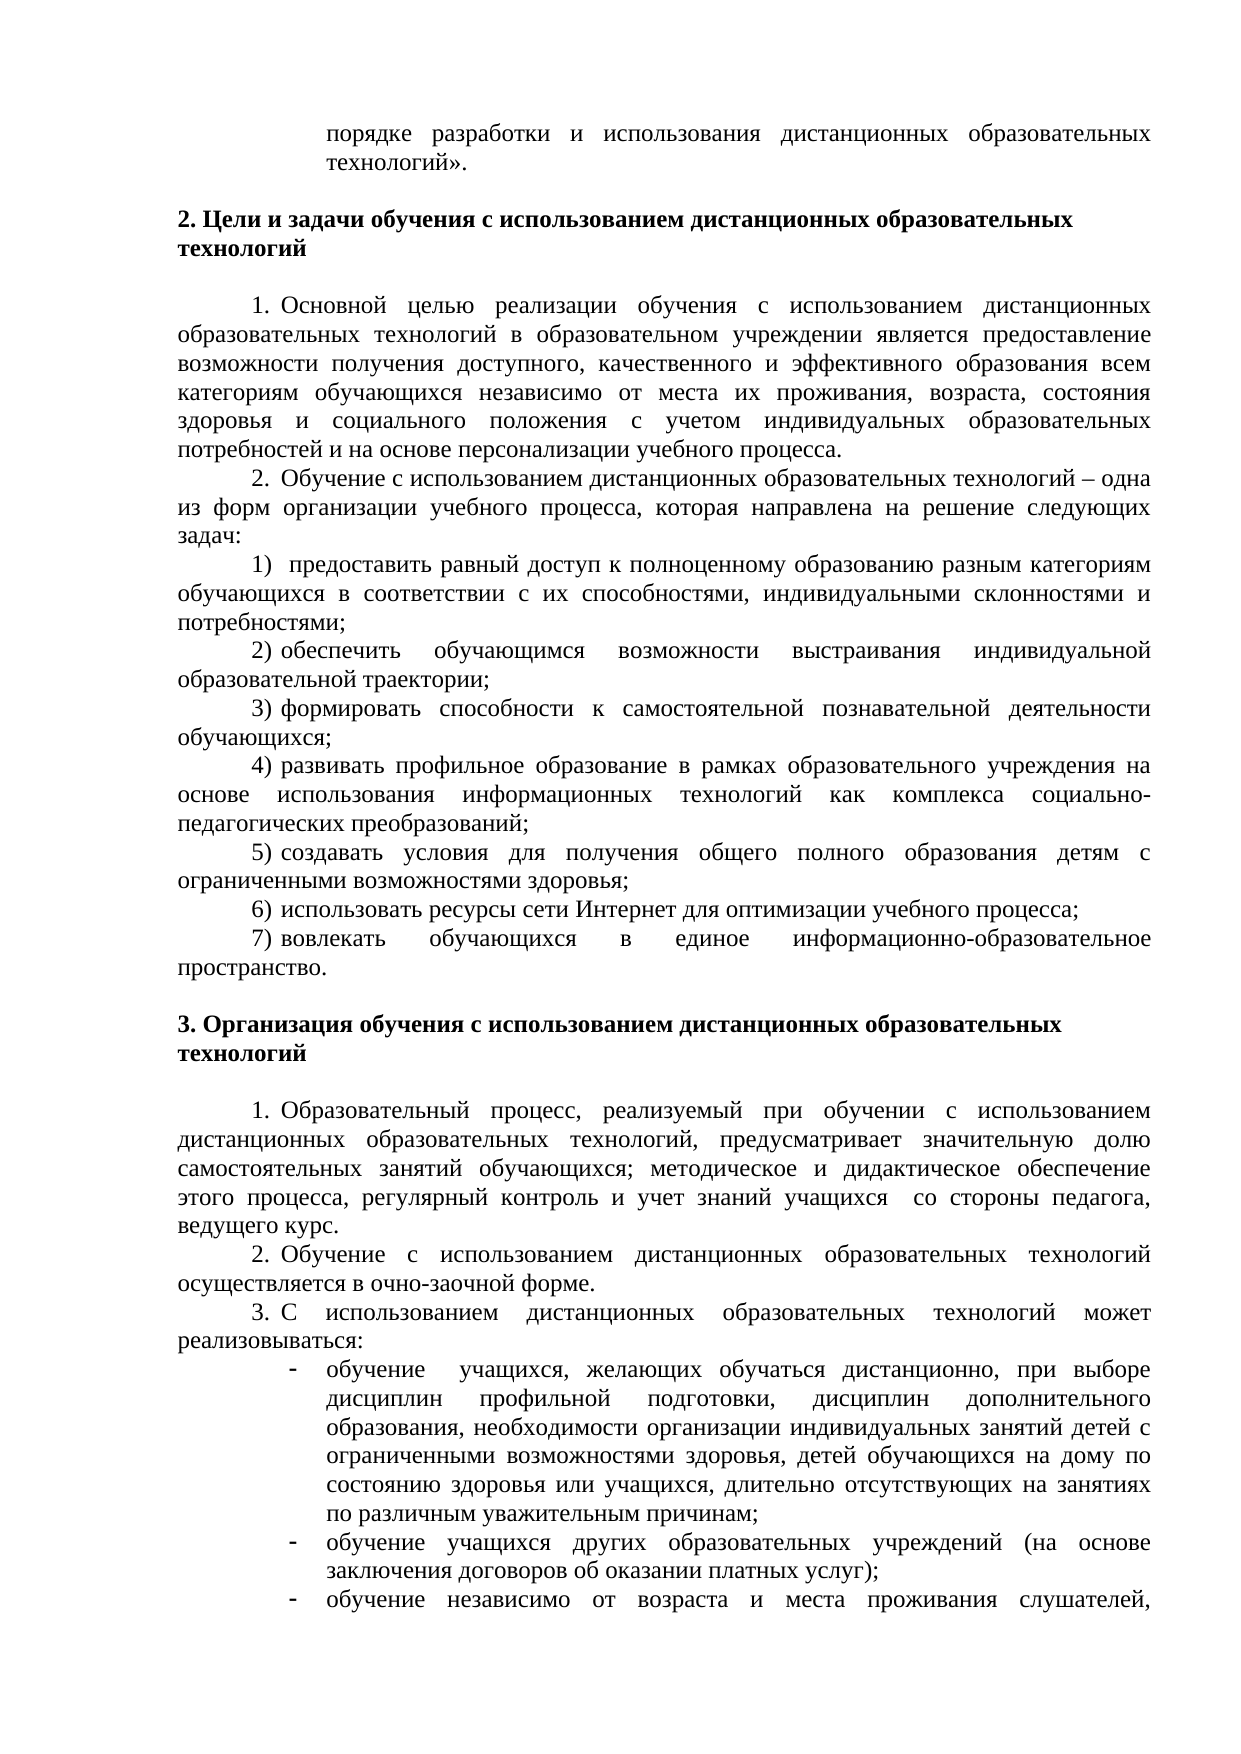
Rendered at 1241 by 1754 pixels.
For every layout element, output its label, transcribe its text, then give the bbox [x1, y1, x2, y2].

text 3. Организация обучения с использованием дистанционных образовательных технологий [177, 1009, 1152, 1067]
list обеспечить обучающимся возможности выстраивания индивидуальной образовательной траектории; [177, 636, 1152, 693]
list использовать ресурсы сети Интернет для оптимизации учебного процесса; [177, 894, 1152, 923]
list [288, 1584, 1152, 1613]
list создавать условия для получения общего полного образования детям с ограниченными возможностями здоровья; [177, 837, 1152, 894]
text 2. Цели и задачи обучения с использованием дистанционных образовательных технологий [177, 204, 1152, 262]
list вовлекать обучающихся в единое информационно-образовательное пространство. [177, 923, 1152, 981]
list обучение учащихся других образовательных учреждений (на основе заключения договоров об оказании платных услуг); [288, 1527, 1152, 1584]
list развивать профильное образование в рамках образовательного учреждения на основе использования информационных технологий как комплекса социально-педагогических преобразований; [177, 751, 1152, 837]
list Образовательный процесс, реализуемый при обучении с использованием дистанционных образовательных технологий, предусматривает значительную долю самостоятельных занятий обучающихся; методическое и дидактическое обеспечение этого процесса, регулярный контроль и учет знаний учащихся со стороны педагога, ведущего курс. [177, 1096, 1152, 1239]
list формировать способности к самостоятельной познавательной деятельности обучающихся; [177, 693, 1152, 751]
list Обучение с использованием дистанционных образовательных технологий осуществляется в очно-заочной форме. [177, 1239, 1152, 1297]
list предоставить равный доступ к полноценному образованию разным категориям обучающихся в соответствии с их способностями, индивидуальными склонностями и потребностями; [177, 549, 1152, 636]
list Обучение с использованием дистанционных образовательных технологий – одна из форм организации учебного процесса, которая направлена на решение следующих задач: [177, 463, 1152, 549]
list Основной целью реализации обучения с использованием дистанционных образовательных технологий в образовательном учреждении является предоставление возможности получения доступного, качественного и эффективного образования всем категориям обучающихся независимо от места их проживания, возраста, состояния здоровья и социального положения с учетом индивидуальных образовательных потребностей и на основе персонализации учебного процесса. [177, 291, 1152, 463]
list обучение учащихся, желающих обучаться дистанционно, при выборе дисциплин профильной подготовки, дисциплин дополнительного образования, необходимости организации индивидуальных занятий детей с ограниченными возможностями здоровья, детей обучающихся на дому по состоянию здоровья или учащихся, длительно отсутствующих на занятиях по различным уважительным причинам; [288, 1354, 1152, 1527]
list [288, 118, 1152, 176]
list С использованием дистанционных образовательных технологий может реализовываться: [177, 1297, 1152, 1354]
